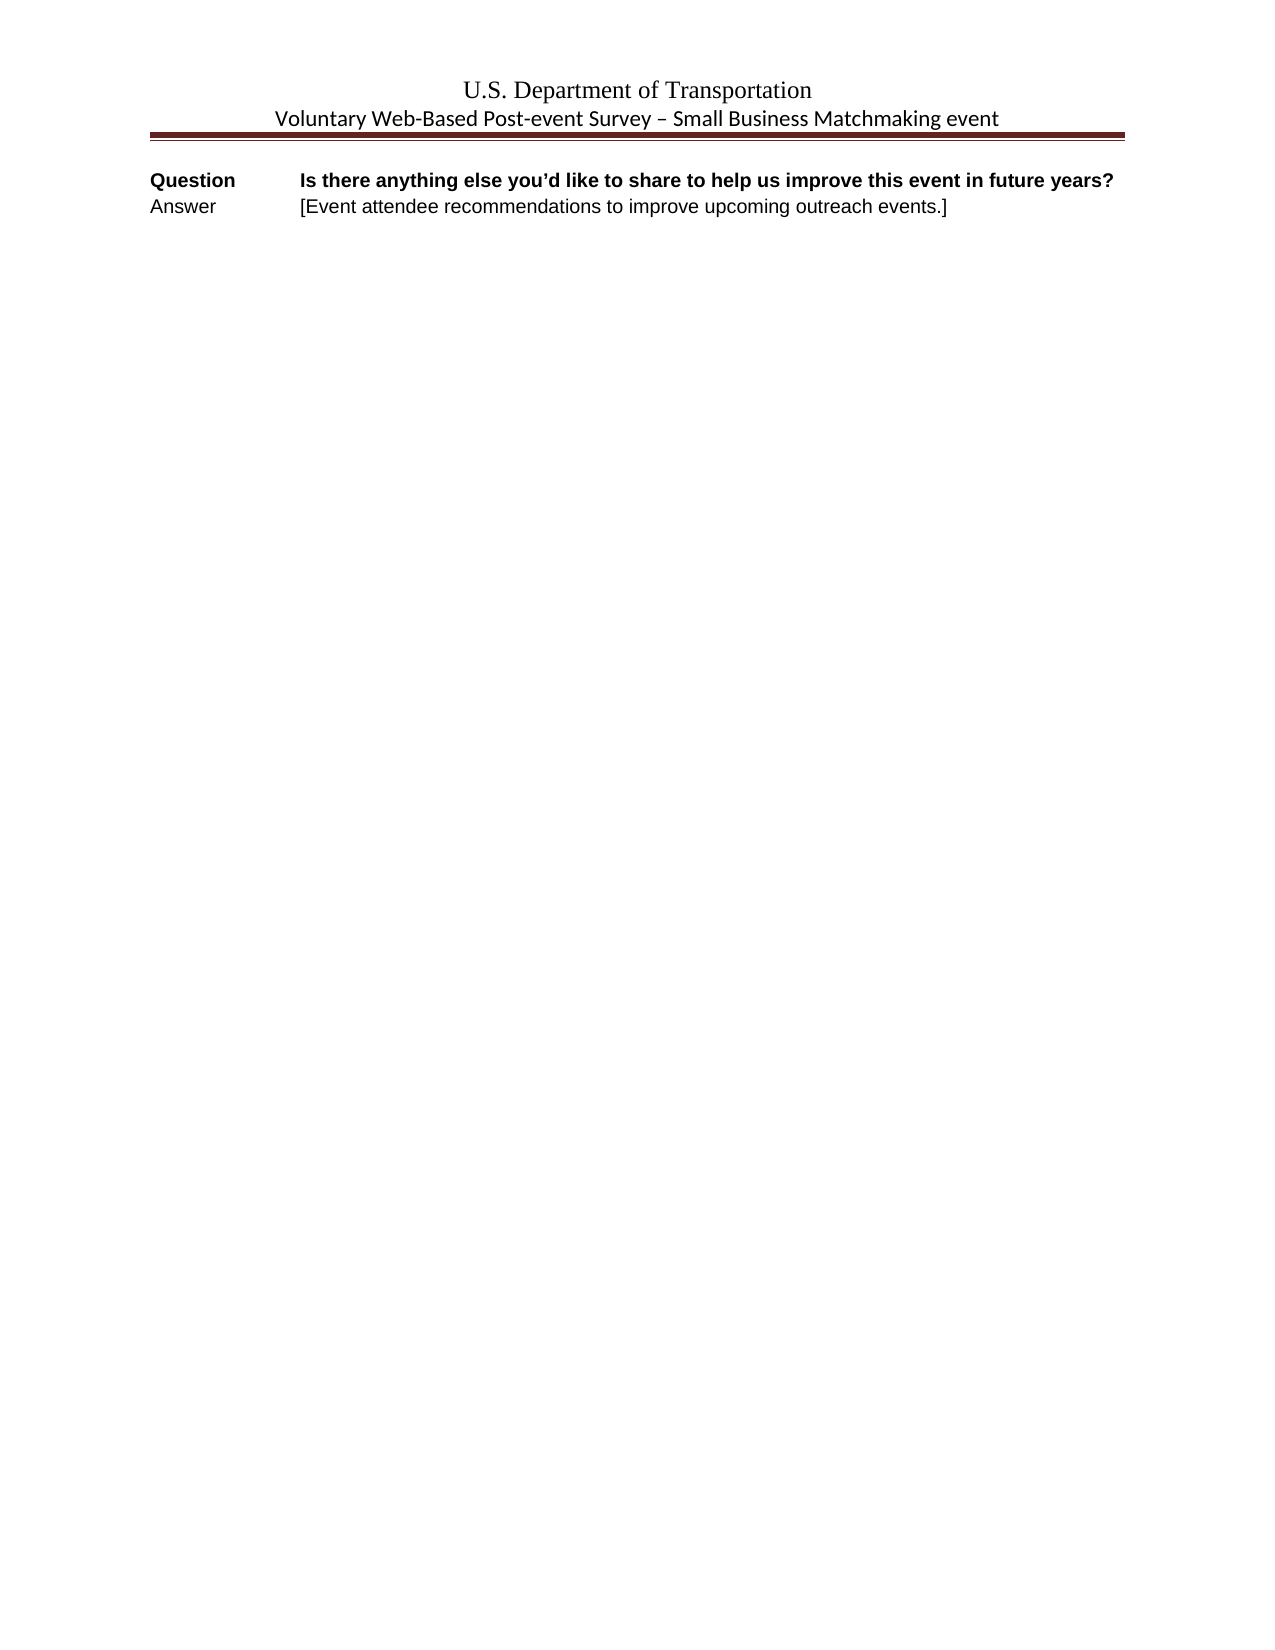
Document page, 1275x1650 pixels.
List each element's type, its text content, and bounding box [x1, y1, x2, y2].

text Question Is there anything else you’d like to share to help us improve this event in future years? Answer [Event attendee recommendations to improve upcoming outreach events.] [150, 169, 1125, 218]
